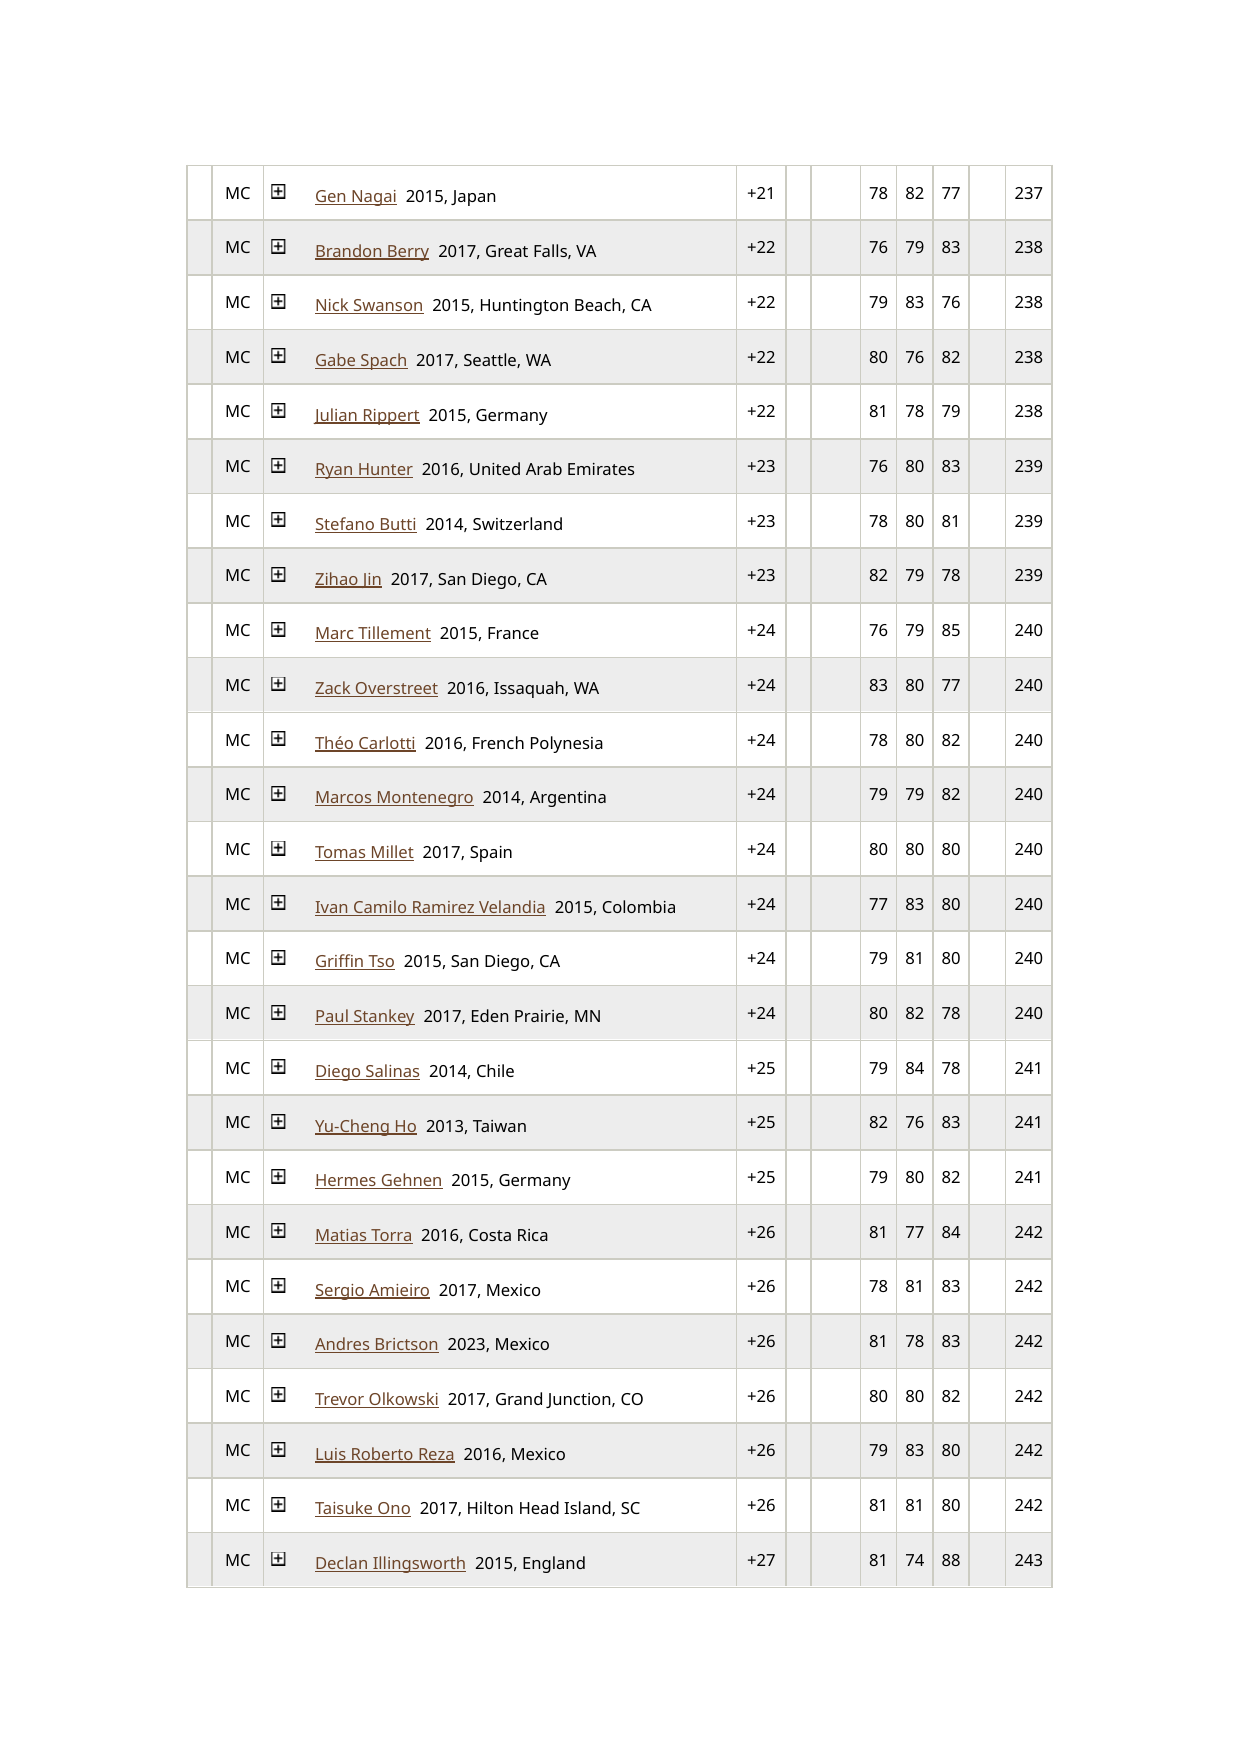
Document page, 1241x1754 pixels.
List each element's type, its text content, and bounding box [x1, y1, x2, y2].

table_cell [188, 604, 211, 657]
table_cell +24 [737, 768, 785, 821]
table_cell [188, 440, 211, 493]
table_cell 240 [1006, 877, 1051, 930]
table_cell +26 [737, 1260, 785, 1313]
table_cell 83 [934, 1315, 968, 1368]
picture [271, 1267, 311, 1293]
table_cell 240 [1006, 713, 1051, 766]
table_cell 81 [861, 385, 896, 438]
table_cell [812, 1260, 860, 1313]
table_cell 81 [897, 1479, 932, 1532]
table_cell [188, 768, 211, 821]
table_cell 76 [861, 221, 896, 274]
table_cell 76 [897, 1096, 932, 1149]
table_cell +22 [737, 221, 785, 274]
table_cell [812, 1369, 860, 1422]
table_cell [970, 1096, 1005, 1149]
table_cell [787, 1260, 810, 1313]
table_cell [812, 604, 860, 657]
table_cell [787, 1041, 810, 1094]
table_cell [812, 822, 860, 875]
table_cell [812, 1096, 860, 1149]
table_cell 85 [934, 604, 968, 657]
table_cell MC [213, 658, 263, 711]
table_cell [812, 1315, 860, 1368]
table_cell [787, 1096, 810, 1149]
table_cell [812, 221, 860, 274]
table_cell 77 [934, 166, 968, 219]
table_cell [812, 494, 860, 547]
table_cell [970, 1315, 1005, 1368]
table_cell MC [213, 822, 263, 875]
table_cell 84 [897, 1041, 932, 1094]
table_cell 238 [1006, 276, 1051, 328]
table_cell 83 [934, 1096, 968, 1149]
table_cell 79 [861, 768, 896, 821]
table_cell [188, 1205, 211, 1258]
table_cell [812, 1151, 860, 1203]
table_cell +25 [737, 1041, 785, 1094]
table_cell 78 [861, 494, 896, 547]
table_cell 239 [1006, 440, 1051, 493]
table_cell 240 [1006, 822, 1051, 875]
table_cell [188, 330, 211, 383]
table_cell 76 [897, 330, 932, 383]
table_cell MC [213, 1096, 263, 1149]
table_cell 79 [861, 1424, 896, 1477]
table_cell [787, 877, 810, 930]
table_cell 82 [861, 549, 896, 602]
table_cell [812, 549, 860, 602]
table_cell [970, 713, 1005, 766]
table_cell 242 [1006, 1424, 1051, 1477]
table_cell Zihao Jin 2017, San Diego, CA [264, 549, 736, 602]
table_cell 81 [861, 1315, 896, 1368]
table_cell 239 [1006, 549, 1051, 602]
picture [271, 1212, 311, 1238]
table_cell 76 [861, 604, 896, 657]
table_cell 78 [934, 1041, 968, 1094]
table_cell 80 [861, 1369, 896, 1422]
table_cell 240 [1006, 658, 1051, 711]
table_cell [970, 494, 1005, 547]
table_cell 240 [1006, 986, 1051, 1039]
table_cell [188, 877, 211, 930]
table_cell 77 [861, 877, 896, 930]
table_cell MC [213, 221, 263, 274]
table_cell 79 [861, 1041, 896, 1094]
table_cell MC [213, 1533, 263, 1586]
table_cell [812, 1424, 860, 1477]
picture [271, 611, 311, 637]
table_cell 78 [897, 385, 932, 438]
picture [271, 1322, 311, 1348]
table_cell MC [213, 1151, 263, 1203]
table_cell 80 [897, 822, 932, 875]
table_cell +22 [737, 385, 785, 438]
table_cell [970, 1424, 1005, 1477]
table_cell +22 [737, 330, 785, 383]
table_cell 82 [934, 768, 968, 821]
table_cell MC [213, 986, 263, 1039]
table_cell 82 [934, 330, 968, 383]
table_cell 79 [861, 1151, 896, 1203]
table_cell 242 [1006, 1479, 1051, 1532]
picture [271, 1486, 311, 1512]
table_cell 242 [1006, 1260, 1051, 1313]
table_cell 76 [861, 440, 896, 493]
table_cell 88 [934, 1533, 968, 1586]
table_cell [787, 166, 810, 219]
table_cell MC [213, 1424, 263, 1477]
picture [271, 1158, 311, 1184]
table_cell [812, 932, 860, 985]
table_cell [188, 221, 211, 274]
table_cell 80 [897, 713, 932, 766]
table_cell Ivan Camilo Ramirez Velandia 2015, Colombia [264, 877, 736, 930]
picture [271, 173, 311, 199]
table_cell [812, 986, 860, 1039]
table_cell 80 [934, 1479, 968, 1532]
table_cell MC [213, 549, 263, 602]
table_cell [787, 986, 810, 1039]
table_cell [970, 166, 1005, 219]
table_cell 84 [934, 1205, 968, 1258]
table_cell 239 [1006, 494, 1051, 547]
table_cell [812, 440, 860, 493]
table_cell Andres Brictson 2023, Mexico [264, 1315, 736, 1368]
table_cell 82 [897, 166, 932, 219]
table_cell [812, 330, 860, 383]
table_cell 82 [934, 1151, 968, 1203]
table_cell 80 [897, 1151, 932, 1203]
table_cell MC [213, 166, 263, 219]
table_cell 83 [897, 877, 932, 930]
table_cell Matias Torra 2016, Costa Rica [264, 1205, 736, 1258]
table_cell [970, 1041, 1005, 1094]
picture [271, 939, 311, 965]
table_cell MC [213, 385, 263, 438]
picture [271, 502, 311, 527]
table_cell Gen Nagai 2015, Japan [264, 166, 736, 219]
table_cell [787, 1369, 810, 1422]
table_cell [812, 658, 860, 711]
table_cell [188, 1041, 211, 1094]
table_cell 79 [934, 385, 968, 438]
table_cell 238 [1006, 330, 1051, 383]
table_cell MC [213, 276, 263, 328]
picture [271, 283, 311, 309]
table_cell 243 [1006, 1533, 1051, 1586]
table_cell [970, 1479, 1005, 1532]
table_cell +26 [737, 1205, 785, 1258]
table_cell 241 [1006, 1096, 1051, 1149]
table_cell [970, 549, 1005, 602]
table_cell 78 [897, 1315, 932, 1368]
table_cell [970, 822, 1005, 875]
table_cell +24 [737, 604, 785, 657]
table_cell 78 [934, 549, 968, 602]
table_cell 80 [861, 822, 896, 875]
table_cell 83 [897, 276, 932, 328]
table_cell +25 [737, 1096, 785, 1149]
table_cell Stefano Butti 2014, Switzerland [264, 494, 736, 547]
table_cell MC [213, 1479, 263, 1532]
table_cell 82 [897, 986, 932, 1039]
picture [271, 1431, 311, 1457]
table_cell [188, 1151, 211, 1203]
table_cell MC [213, 440, 263, 493]
table_cell 79 [861, 276, 896, 328]
picture [271, 392, 311, 418]
table_cell [787, 221, 810, 274]
table_cell +26 [737, 1369, 785, 1422]
table_cell [970, 1205, 1005, 1258]
table_cell [787, 276, 810, 328]
table_cell [787, 1424, 810, 1477]
table_cell +24 [737, 658, 785, 711]
table_cell +22 [737, 276, 785, 328]
table_cell [188, 1479, 211, 1532]
picture [271, 994, 311, 1020]
table_cell [970, 221, 1005, 274]
table_cell 78 [861, 166, 896, 219]
picture [271, 775, 311, 801]
table_cell [188, 1315, 211, 1368]
table_cell [812, 1479, 860, 1532]
table_cell [970, 604, 1005, 657]
table_cell Zack Overstreet 2016, Issaquah, WA [264, 658, 736, 711]
table_cell [787, 604, 810, 657]
table_cell [787, 1315, 810, 1368]
table_cell [970, 1533, 1005, 1586]
table_cell Diego Salinas 2014, Chile [264, 1041, 736, 1094]
table_cell [970, 768, 1005, 821]
table_cell +23 [737, 494, 785, 547]
table_cell [787, 440, 810, 493]
table_cell [970, 276, 1005, 328]
table_cell Nick Swanson 2015, Huntington Beach, CA [264, 276, 736, 328]
table_cell 76 [934, 276, 968, 328]
table_cell 242 [1006, 1369, 1051, 1422]
table_cell 240 [1006, 768, 1051, 821]
table_cell [970, 1260, 1005, 1313]
table_cell Ryan Hunter 2016, United Arab Emirates [264, 440, 736, 493]
table_cell MC [213, 1041, 263, 1094]
table_cell [787, 1205, 810, 1258]
table_cell [188, 276, 211, 328]
table_cell 83 [934, 221, 968, 274]
table_cell [188, 1096, 211, 1149]
table_cell +24 [737, 986, 785, 1039]
table_cell 83 [934, 440, 968, 493]
table_cell 240 [1006, 604, 1051, 657]
table_cell +27 [737, 1533, 785, 1586]
table_cell Declan Illingsworth 2015, England [264, 1533, 736, 1586]
picture [271, 1541, 311, 1566]
table_cell [188, 1533, 211, 1586]
table_cell 77 [934, 658, 968, 711]
table_cell 80 [934, 822, 968, 875]
table_cell 83 [861, 658, 896, 711]
table_cell 241 [1006, 1041, 1051, 1094]
picture [271, 1048, 311, 1074]
table_cell [812, 877, 860, 930]
table_cell 81 [897, 1260, 932, 1313]
picture [271, 884, 311, 910]
table_cell +24 [737, 932, 785, 985]
table_cell 81 [861, 1479, 896, 1532]
table_cell MC [213, 1315, 263, 1368]
picture [271, 556, 311, 582]
table_cell Yu-Cheng Ho 2013, Taiwan [264, 1096, 736, 1149]
table_cell [812, 1533, 860, 1586]
picture [271, 447, 311, 473]
table_cell 242 [1006, 1205, 1051, 1258]
table_cell [970, 385, 1005, 438]
table_cell +23 [737, 549, 785, 602]
table_cell [188, 1424, 211, 1477]
table_cell [812, 768, 860, 821]
table_cell 83 [934, 1260, 968, 1313]
table_cell +26 [737, 1424, 785, 1477]
table_cell +26 [737, 1479, 785, 1532]
table_cell [970, 658, 1005, 711]
picture [271, 1377, 311, 1402]
table_cell 80 [861, 330, 896, 383]
table_cell 79 [897, 549, 932, 602]
table_cell [188, 494, 211, 547]
table_cell [812, 1205, 860, 1258]
table_cell [787, 822, 810, 875]
picture [271, 720, 311, 746]
table_cell 74 [897, 1533, 932, 1586]
table_cell [787, 768, 810, 821]
table_cell 238 [1006, 385, 1051, 438]
table_cell [970, 932, 1005, 985]
picture [271, 1103, 311, 1129]
table_cell Marcos Montenegro 2014, Argentina [264, 768, 736, 821]
table_cell 242 [1006, 1315, 1051, 1368]
picture [271, 228, 311, 254]
table_cell 80 [934, 1424, 968, 1477]
table_cell 241 [1006, 1151, 1051, 1203]
table_cell [188, 986, 211, 1039]
table_cell [970, 986, 1005, 1039]
table_cell +26 [737, 1315, 785, 1368]
table_cell [787, 713, 810, 766]
table_cell [787, 1533, 810, 1586]
table_cell MC [213, 1369, 263, 1422]
table_cell [188, 385, 211, 438]
table_cell Taisuke Ono 2017, Hilton Head Island, SC [264, 1479, 736, 1532]
table_cell [188, 1260, 211, 1313]
table_cell 77 [897, 1205, 932, 1258]
table_cell Sergio Amieiro 2017, Mexico [264, 1260, 736, 1313]
table_cell 78 [861, 1260, 896, 1313]
table_cell 78 [861, 713, 896, 766]
table_cell 78 [934, 986, 968, 1039]
table_cell [188, 166, 211, 219]
table_cell MC [213, 494, 263, 547]
table_cell [970, 1151, 1005, 1203]
table_cell [970, 877, 1005, 930]
table_cell MC [213, 1260, 263, 1313]
table_cell Gabe Spach 2017, Seattle, WA [264, 330, 736, 383]
table_cell 82 [934, 713, 968, 766]
table_cell +25 [737, 1151, 785, 1203]
table_cell [787, 385, 810, 438]
table_cell Brandon Berry 2017, Great Falls, VA [264, 221, 736, 274]
table_cell Marc Tillement 2015, France [264, 604, 736, 657]
table_cell +23 [737, 440, 785, 493]
table_cell +21 [737, 166, 785, 219]
table_cell [188, 932, 211, 985]
table_cell [812, 276, 860, 328]
table_cell 238 [1006, 221, 1051, 274]
table_cell 80 [934, 932, 968, 985]
table_cell MC [213, 877, 263, 930]
table_cell MC [213, 330, 263, 383]
table_cell Griffin Tso 2015, San Diego, CA [264, 932, 736, 985]
table_cell 79 [897, 768, 932, 821]
table_cell +24 [737, 713, 785, 766]
table_cell +24 [737, 822, 785, 875]
table_cell 80 [897, 494, 932, 547]
picture [271, 666, 311, 691]
table_cell [188, 1369, 211, 1422]
table_cell [812, 385, 860, 438]
table_cell 79 [897, 221, 932, 274]
table_cell MC [213, 604, 263, 657]
table_cell 80 [897, 1369, 932, 1422]
table_cell Hermes Gehnen 2015, Germany [264, 1151, 736, 1203]
picture [271, 830, 311, 856]
table_cell [787, 1479, 810, 1532]
table_cell 80 [861, 986, 896, 1039]
table_cell Trevor Olkowski 2017, Grand Junction, CO [264, 1369, 736, 1422]
table_cell MC [213, 1205, 263, 1258]
table_cell [787, 658, 810, 711]
table_cell Théo Carlotti 2016, French Polynesia [264, 713, 736, 766]
picture [271, 337, 311, 363]
table_cell MC [213, 932, 263, 985]
table_cell 82 [934, 1369, 968, 1422]
table_cell 81 [934, 494, 968, 547]
table_cell 79 [861, 932, 896, 985]
table_cell [188, 822, 211, 875]
table_cell [812, 166, 860, 219]
table_cell 82 [861, 1096, 896, 1149]
table_cell [188, 713, 211, 766]
table_cell [970, 1369, 1005, 1422]
table_cell [787, 1151, 810, 1203]
table_cell MC [213, 768, 263, 821]
table_cell [970, 440, 1005, 493]
table_cell 240 [1006, 932, 1051, 985]
table_cell 81 [897, 932, 932, 985]
table_cell 80 [934, 877, 968, 930]
table_cell [812, 1041, 860, 1094]
table_cell [787, 932, 810, 985]
table_cell 80 [897, 658, 932, 711]
table_cell [812, 713, 860, 766]
table_cell 80 [897, 440, 932, 493]
table_cell [970, 330, 1005, 383]
table_cell +24 [737, 877, 785, 930]
table_cell [787, 330, 810, 383]
table_cell [188, 549, 211, 602]
table_cell Luis Roberto Reza 2016, Mexico [264, 1424, 736, 1477]
table_cell 237 [1006, 166, 1051, 219]
table_cell Paul Stankey 2017, Eden Prairie, MN [264, 986, 736, 1039]
table_cell 79 [897, 604, 932, 657]
table_cell MC [213, 713, 263, 766]
table_cell [787, 549, 810, 602]
table_cell 81 [861, 1205, 896, 1258]
table_cell Tomas Millet 2017, Spain [264, 822, 736, 875]
table_cell [188, 658, 211, 711]
table_cell 81 [861, 1533, 896, 1586]
table_cell [787, 494, 810, 547]
table_cell Julian Rippert 2015, Germany [264, 385, 736, 438]
table_cell 83 [897, 1424, 932, 1477]
